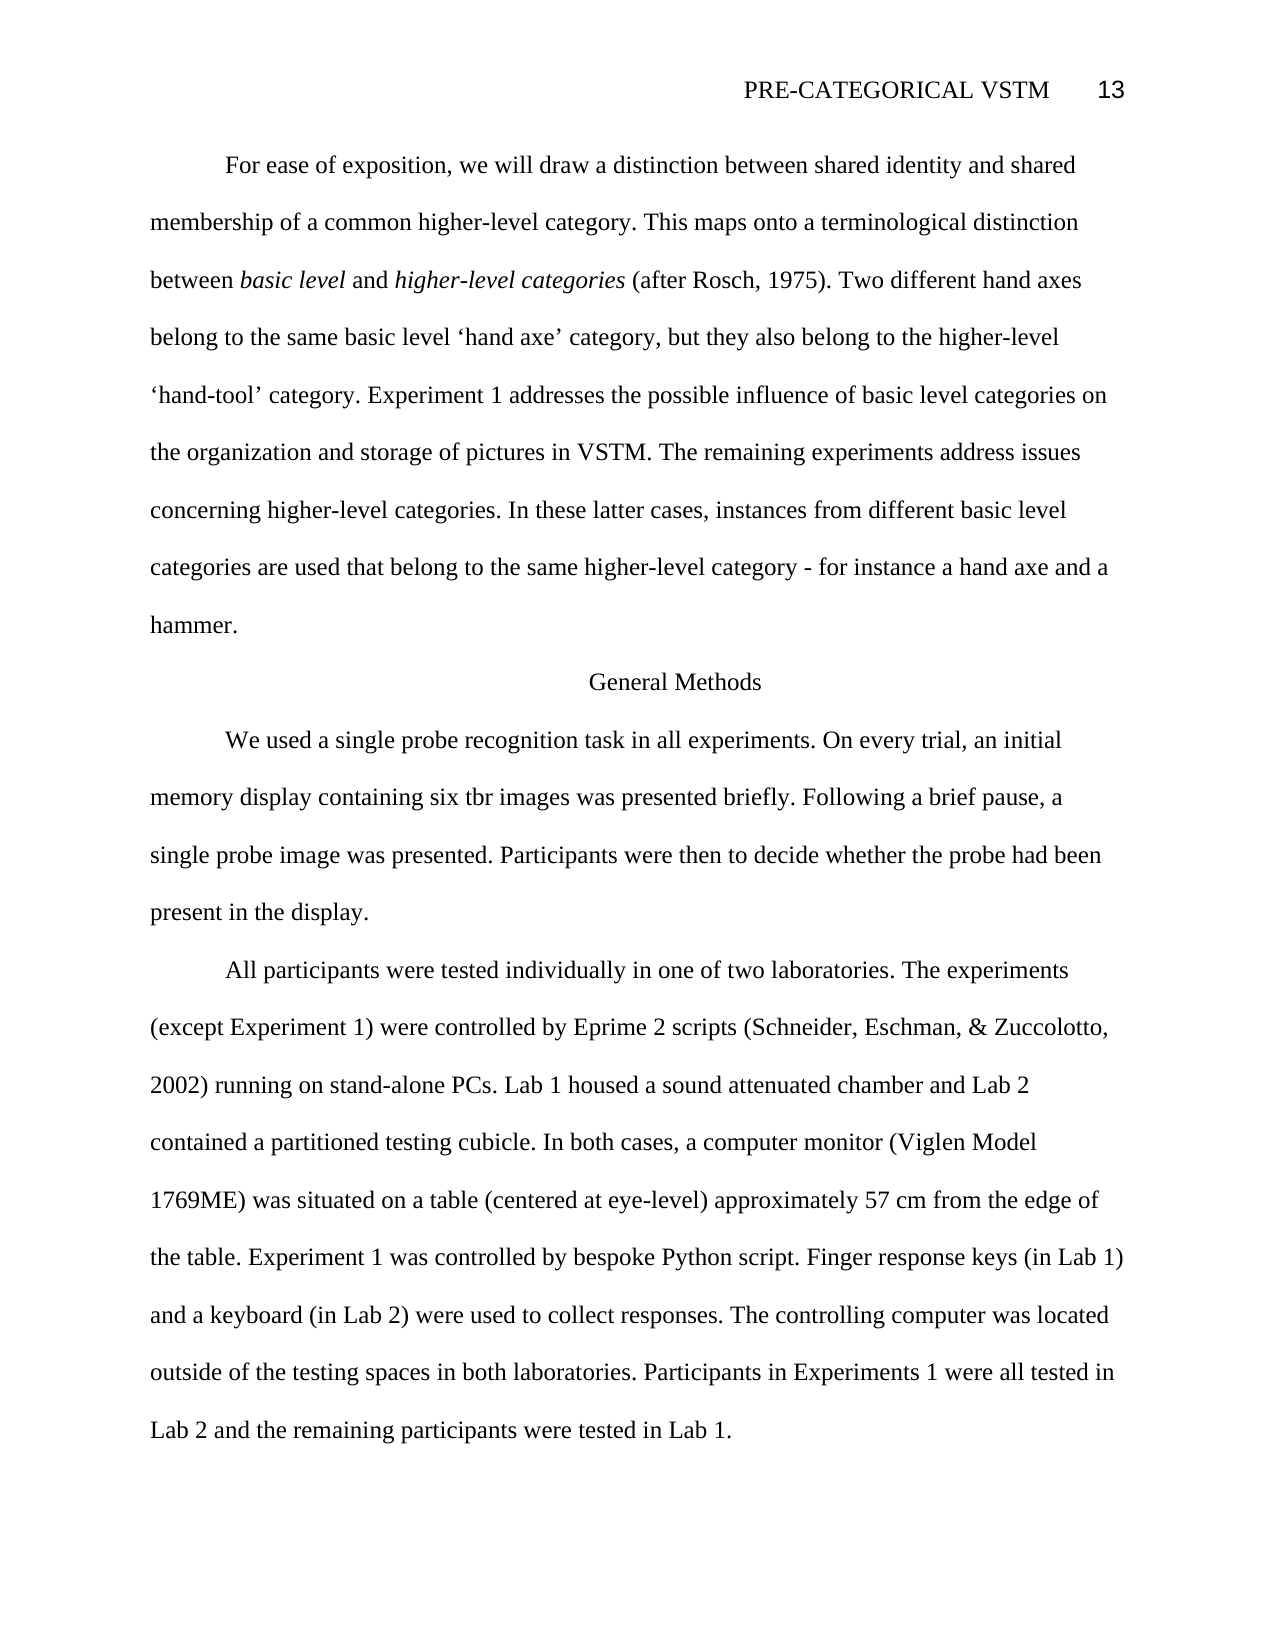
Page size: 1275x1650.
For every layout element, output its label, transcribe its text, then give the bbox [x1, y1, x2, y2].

text We used a single probe recognition task in all experiments. On every trial, an initial memory display containing six tbr images was presented briefly. Following a brief pause, a single probe image was presented. Participants were then to decide whether the probe had been present in the display. [150, 725, 1125, 926]
text For ease of exposition, we will draw a distinction between shared identity and shared membership of a common higher-level category. This maps onto a terminological distinction between basic level and higher-level categories (after Rosch, 1975). Two different hand axes belong to the same basic level ‘hand axe’ category, but they also belong to the higher-level ‘hand-tool’ category. Experiment 1 addresses the possible influence of basic level categories on the organization and storage of pictures in VSTM. The remaining experiments address issues concerning higher-level categories. In these latter cases, instances from different basic level categories are used that belong to the same higher-level category - for instance a hand axe and a hammer. [150, 150, 1125, 639]
text All participants were tested individually in one of two laboratories. The experiments (except Experiment 1) were controlled by Eprime 2 scripts (Schneider, Eschman, & Zuccolotto, 2002) running on stand-alone PCs. Lab 1 housed a sound attenuated chamber and Lab 2 contained a partitioned testing cubicle. In both cases, a computer monitor (Viglen Model 1769ME) was situated on a table (centered at eye-level) approximately 57 cm from the edge of the table. Experiment 1 was controlled by bespoke Python script. Finger response keys (in Lab 1) and a keyboard (in Lab 2) were used to collect responses. The controlling computer was located outside of the testing spaces in both laboratories. Participants in Experiments 1 were all tested in Lab 2 and the remaining participants were tested in Lab 1. [150, 955, 1125, 1444]
text General Methods [150, 667, 1125, 696]
